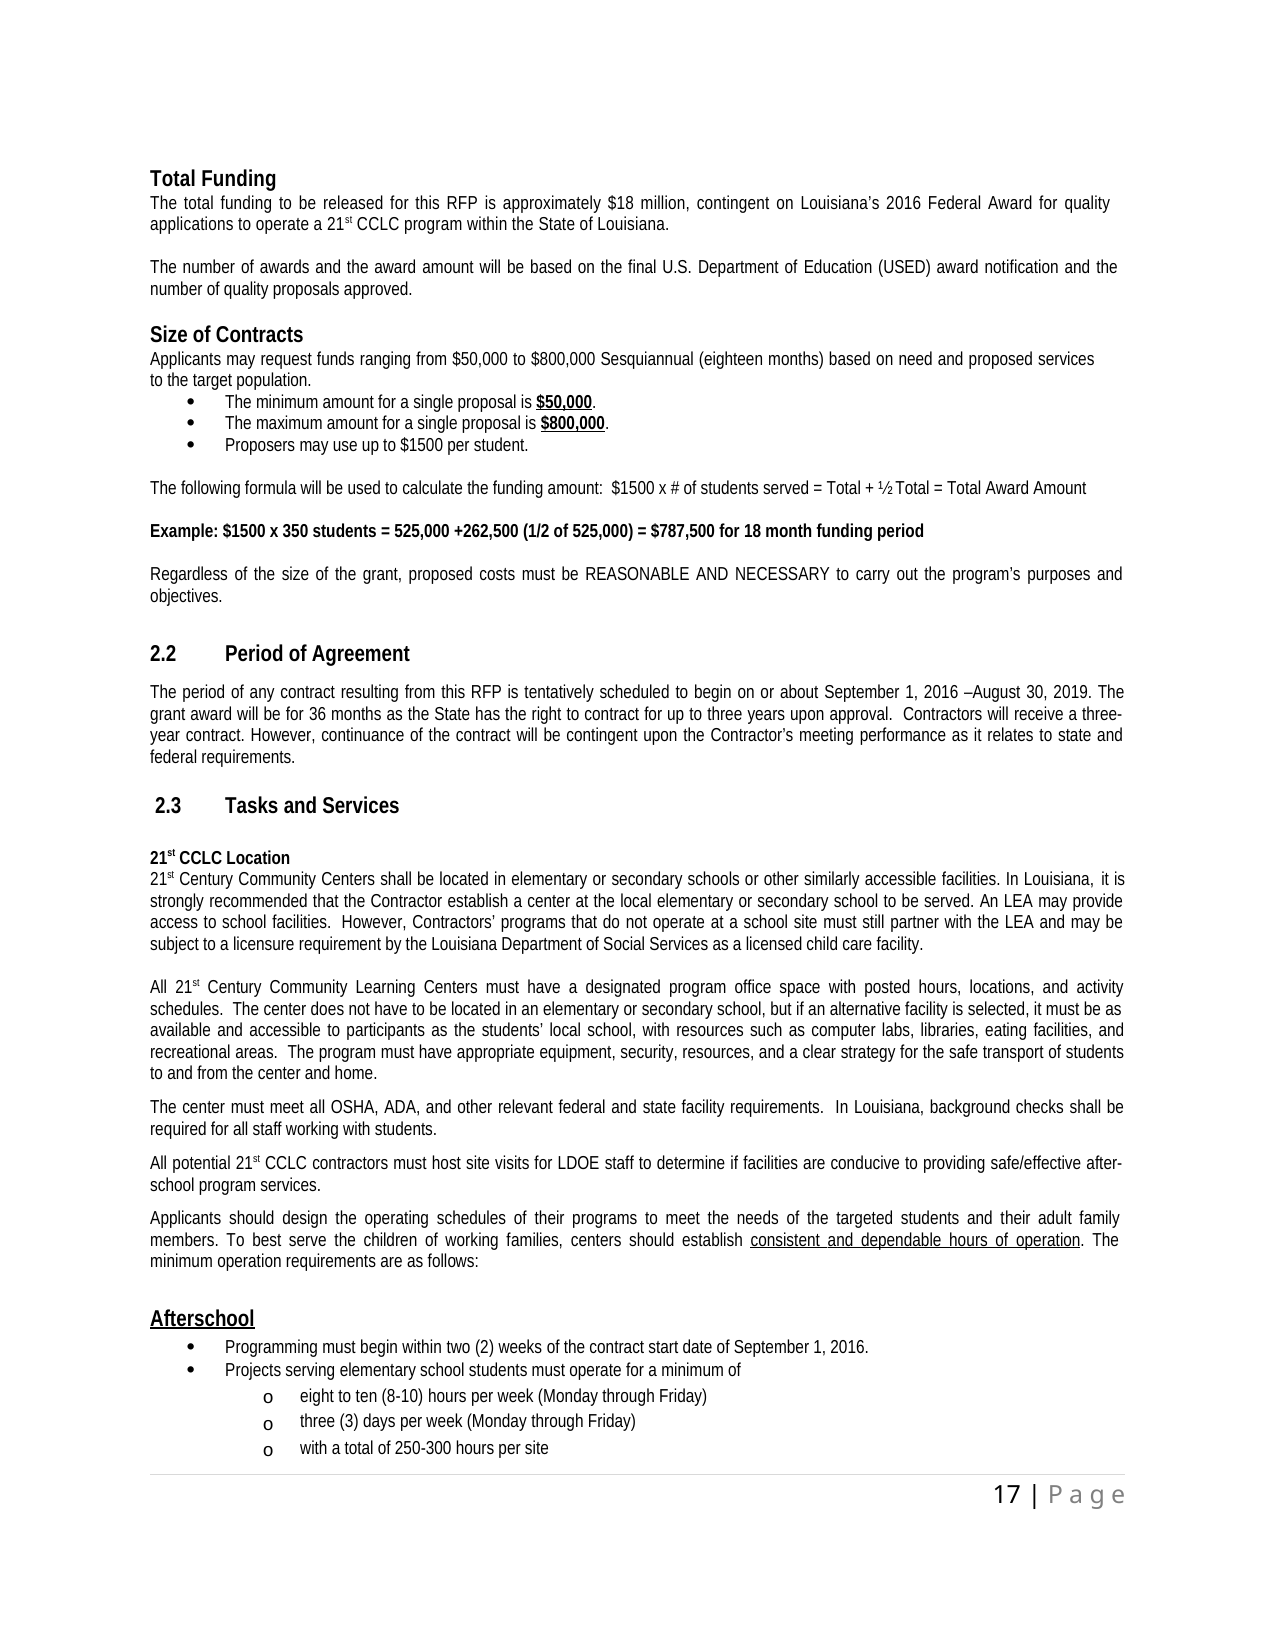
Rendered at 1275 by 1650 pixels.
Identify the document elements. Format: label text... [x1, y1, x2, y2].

subtitle 2.3 Tasks and Services [155, 792, 1125, 819]
text Afterschool [150, 1304, 1127, 1331]
list eight to ten (8-10) hours per week (Monday through Friday) [262, 1381, 1127, 1409]
text The total funding to be released for this RFP is approximately $18 million, contingent on Louisiana’s 2016 Federal Award for quality applications to operate a 21st CCLC program within the State of Louisiana. [150, 192, 1113, 235]
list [262, 1409, 1127, 1435]
text Example: $1500 x 350 students = 525,000 +262,500 (1/2 of 525,000) = $787,500 for 18 month funding period [150, 520, 1125, 542]
text The center must meet all OSHA, ADA, and other relevant federal and state facility requirements. In Louisiana, background checks shall be required for all staff working with students. [150, 1096, 1125, 1139]
text The following formula will be used to calculate the funding amount: $1500 x # of students served = Total + ½ Total = Total Award Amount [150, 477, 1125, 498]
text Total Funding [150, 165, 1113, 192]
text Size of Contracts [150, 321, 1095, 347]
list Projects serving elementary school students must operate for a minimum of [187, 1359, 1127, 1381]
text 21st Century Community Centers shall be located in elementary or secondary schools or other similarly accessible facilities. In Louisiana, it is strongly recommended that the Contractor establish a center at the local elementary or secondary school to be served. An LEA may provide access to school facilities. However, Contractors’ programs that do not operate at a school site must still partner with the LEA and may be subject to a licensure requirement by the Louisiana Department of Social Services as a licensed child care facility. [150, 868, 1125, 954]
text The number of awards and the award amount will be based on the final U.S. Department of Education (USED) award notification and the number of quality proposals approved. [150, 256, 1119, 299]
text All 21st Century Community Learning Centers must have a designated program office space with posted hours, locations, and activity schedules. The center does not have to be located in an elementary or secondary school, but if an alternative facility is selected, it must be as available and accessible to participants as the students’ local school, with resources such as computer labs, libraries, eating facilities, and recreational areas. The program must have appropriate equipment, security, resources, and a clear strategy for the safe transport of students to and from the center and home. [150, 976, 1125, 1084]
text 21st CCLC Location [150, 847, 1125, 868]
list with a total of 250-300 hours per site [262, 1435, 1127, 1462]
text Applicants should design the operating schedules of their programs to meet the needs of the targeted students and their adult family members. To best serve the children of working families, centers should establish consistent and dependable hours of operation. The minimum operation requirements are as follows: [150, 1208, 1120, 1272]
text Applicants may request funds ranging from $50,000 to $800,000 Sesquiannual (eighteen months) based on need and proposed services to the target population. [150, 347, 1095, 391]
list Programming must begin within two (2) weeks of the contract start date of September 1, 2016. [187, 1333, 1094, 1359]
list The minimum amount for a single proposal is $50,000. [187, 391, 1125, 412]
list Proposers may use up to $1500 per student. [187, 434, 1125, 455]
text The period of any contract resulting from this RFP is tentatively scheduled to begin on or about September 1, 2016 –August 30, 2019. The grant award will be for 36 months as the State has the right to contract for up to three years upon approval. Contractors will receive a three-year contract. However, continuance of the contract will be contingent upon the Contractor’s meeting performance as it relates to state and federal requirements. [150, 681, 1125, 767]
list The maximum amount for a single proposal is $800,000. [187, 412, 1125, 434]
text All potential 21st CCLC contractors must host site visits for LDOE staff to determine if facilities are conducive to providing safe/effective after-school program services. [150, 1152, 1125, 1195]
text Regardless of the size of the grant, proposed costs must be REASONABLE AND NECESSARY to carry out the program’s purposes and objectives. [150, 563, 1125, 606]
text 2.2 Period of Agreement [150, 640, 1125, 667]
